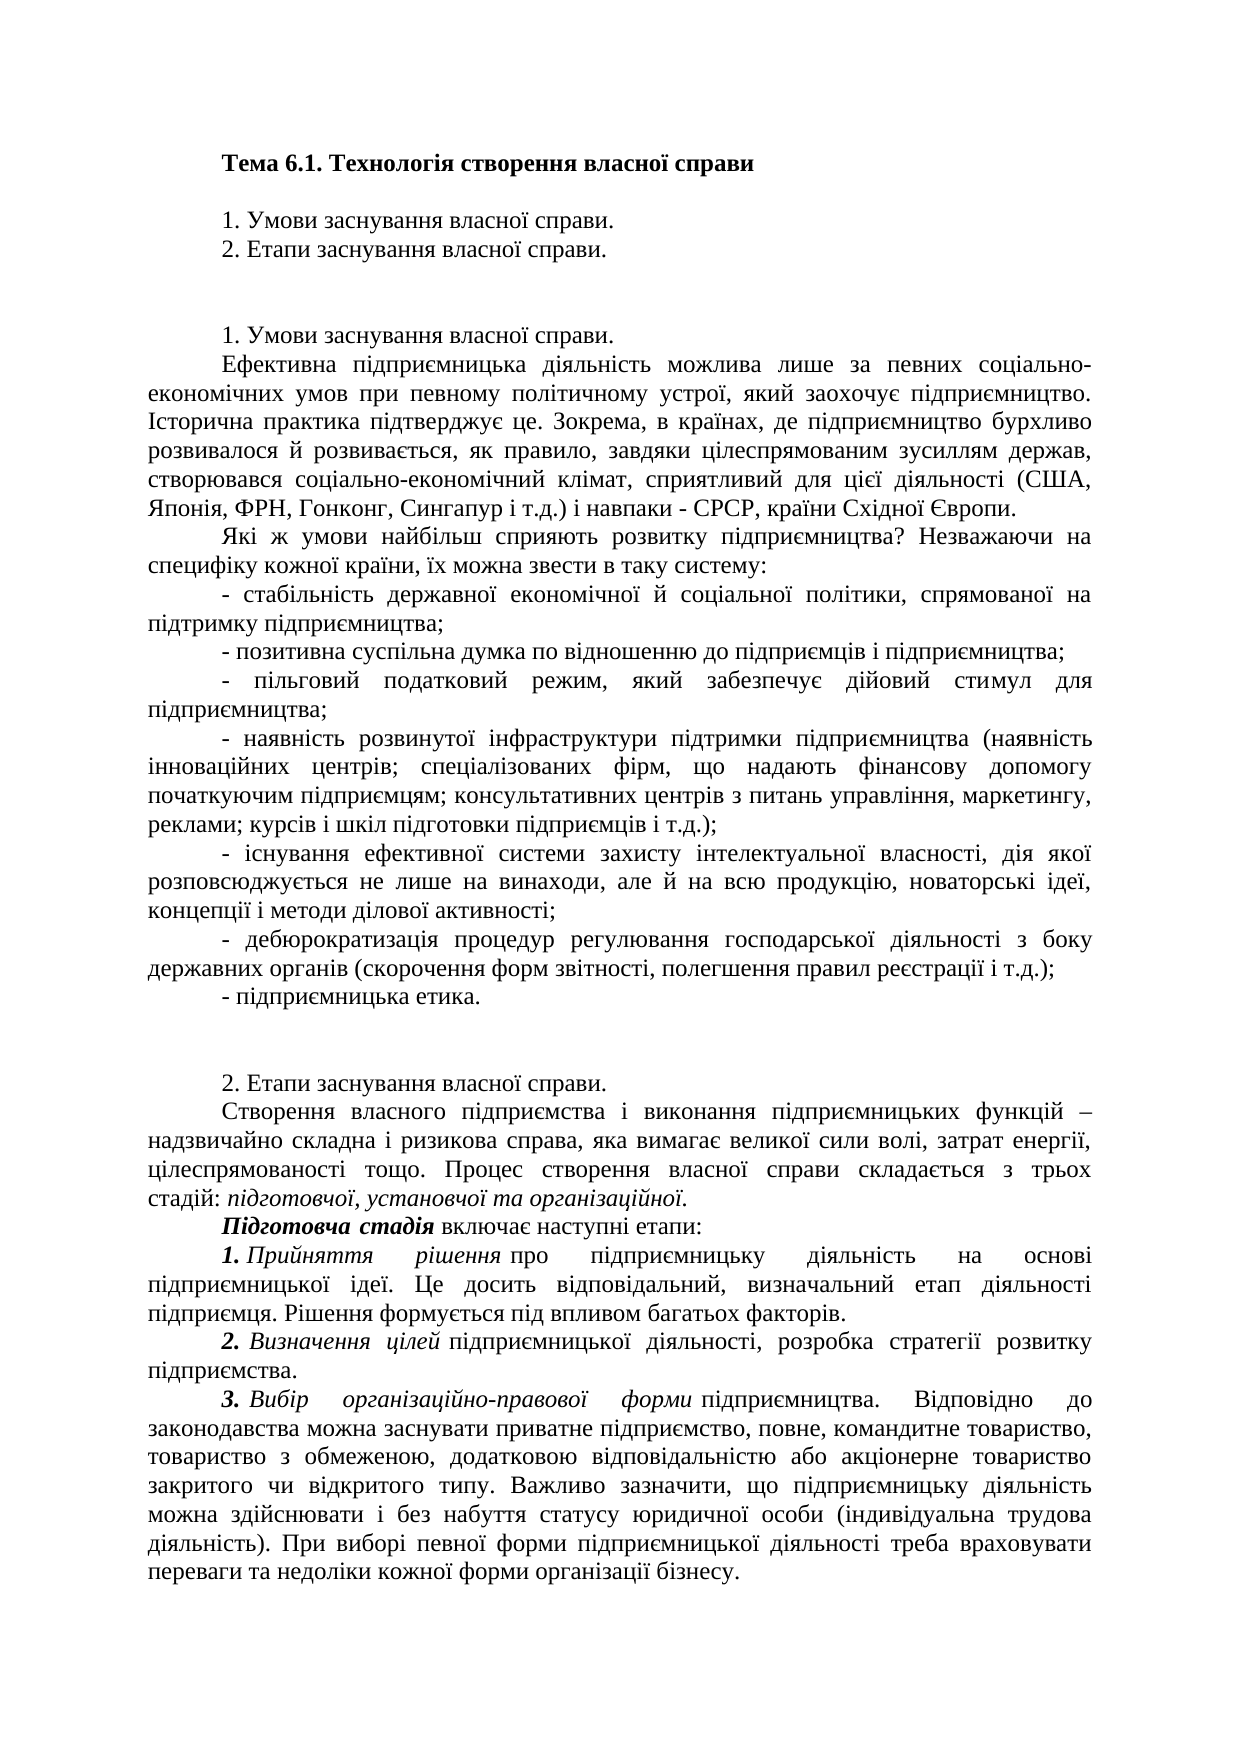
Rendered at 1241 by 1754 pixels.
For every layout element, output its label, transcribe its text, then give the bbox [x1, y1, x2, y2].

text Підготовча стадія включає наступні етапи: [148, 1211, 1093, 1240]
text 2. Визначення цілей підприємницької діяльності, розробка стратегії розвитку підприємства. [148, 1326, 1093, 1384]
text - пільговий податковий режим, який забезпечує дійовий стимул для підприємництва; [148, 665, 1093, 723]
text - існування ефективної системи захисту інтелектуальної власності, дія якої розповсюджується не лише на винаходи, але й на всю продукцію, новаторські ідеї, концепції і методи ділової активності; [148, 838, 1093, 924]
text Які ж умови найбільш сприяють розвитку підприємництва? Незважаючи на специфіку кожної країни, їх можна звести в таку систему: [148, 521, 1093, 579]
text Тема 6.1. Технологія створення власної справи [148, 148, 1093, 176]
text - дебюрократизація процедур регулювання господарської діяльності з боку державних органів (скорочення форм звітності, полегшення правил реєстрації і т.д.); [148, 924, 1093, 981]
text 1. Умови заснування власної справи. [148, 320, 1093, 349]
text 2. Етапи заснування власної справи. [148, 234, 1093, 263]
text Створення власного підприємства і виконання підприємницьких функцій – надзвичайно складна і ризикова справа, яка вимагає великої сили волі, затрат енергії, цілеспрямованості тощо. Процес створення власної справи складається з трьох стадій: підготовчої, установчої та організаційної. [148, 1096, 1093, 1211]
text 2. Етапи заснування власної справи. [148, 1068, 1093, 1096]
text - стабільність державної економічної й соціальної політики, спрямованої на підтримку підприємництва; [148, 579, 1093, 636]
text 1. Умови заснування власної справи. [148, 205, 1093, 234]
text 1. Прийняття рішення про підприємницьку діяльність на основі підприємницької ідеї. Це досить відповідальний, визначальний етап діяльності підприємця. Рішення формується під впливом багатьох факторів. [148, 1240, 1093, 1326]
text - підприємницька етика. [148, 981, 1093, 1010]
text - наявність розвинутої інфраструктури підтримки підприємництва (наявність інноваційних центрів; спеціалізованих фірм, що надають фінансову допомогу початкуючим підприємцям; консультативних центрів з питань управління, маркетингу, реклами; курсів і шкіл підготовки підприємців і т.д.); [148, 723, 1093, 838]
text Ефективна підприємницька діяльність можлива лише за певних соціально-економічних умов при певному політичному устрої, який заохочує підприємництво. Історична практика підтверджує це. Зокрема, в країнах, де підприємництво бурхливо розвивалося й розвивається, як правило, завдяки цілеспрямованим зусиллям держав, створювався соціально-економічний клімат, сприятливий для цієї діяльності (США, Японія, ФРН, Гонконг, Сингапур і т.д.) і навпаки - СРСР, країни Східної Європи. [148, 349, 1093, 521]
text 3. Вибір організаційно-правової форми підприємництва. Відповідно до законодавства можна заснувати приватне підприємство, повне, командитне товариство, товариство з обмеженою, додатковою відповідальністю або акціонерне товариство закритого чи відкритого типу. Важливо зазначити, що підприємницьку діяльність можна здійснювати і без набуття статусу юридичної особи (індивідуальна трудова діяльність). При виборі певної форми підприємницької діяльності треба враховувати переваги та недоліки кожної форми організації бізнесу. [148, 1384, 1093, 1585]
text - позитивна суспільна думка по відношенню до підприємців і підприємництва; [148, 636, 1093, 665]
